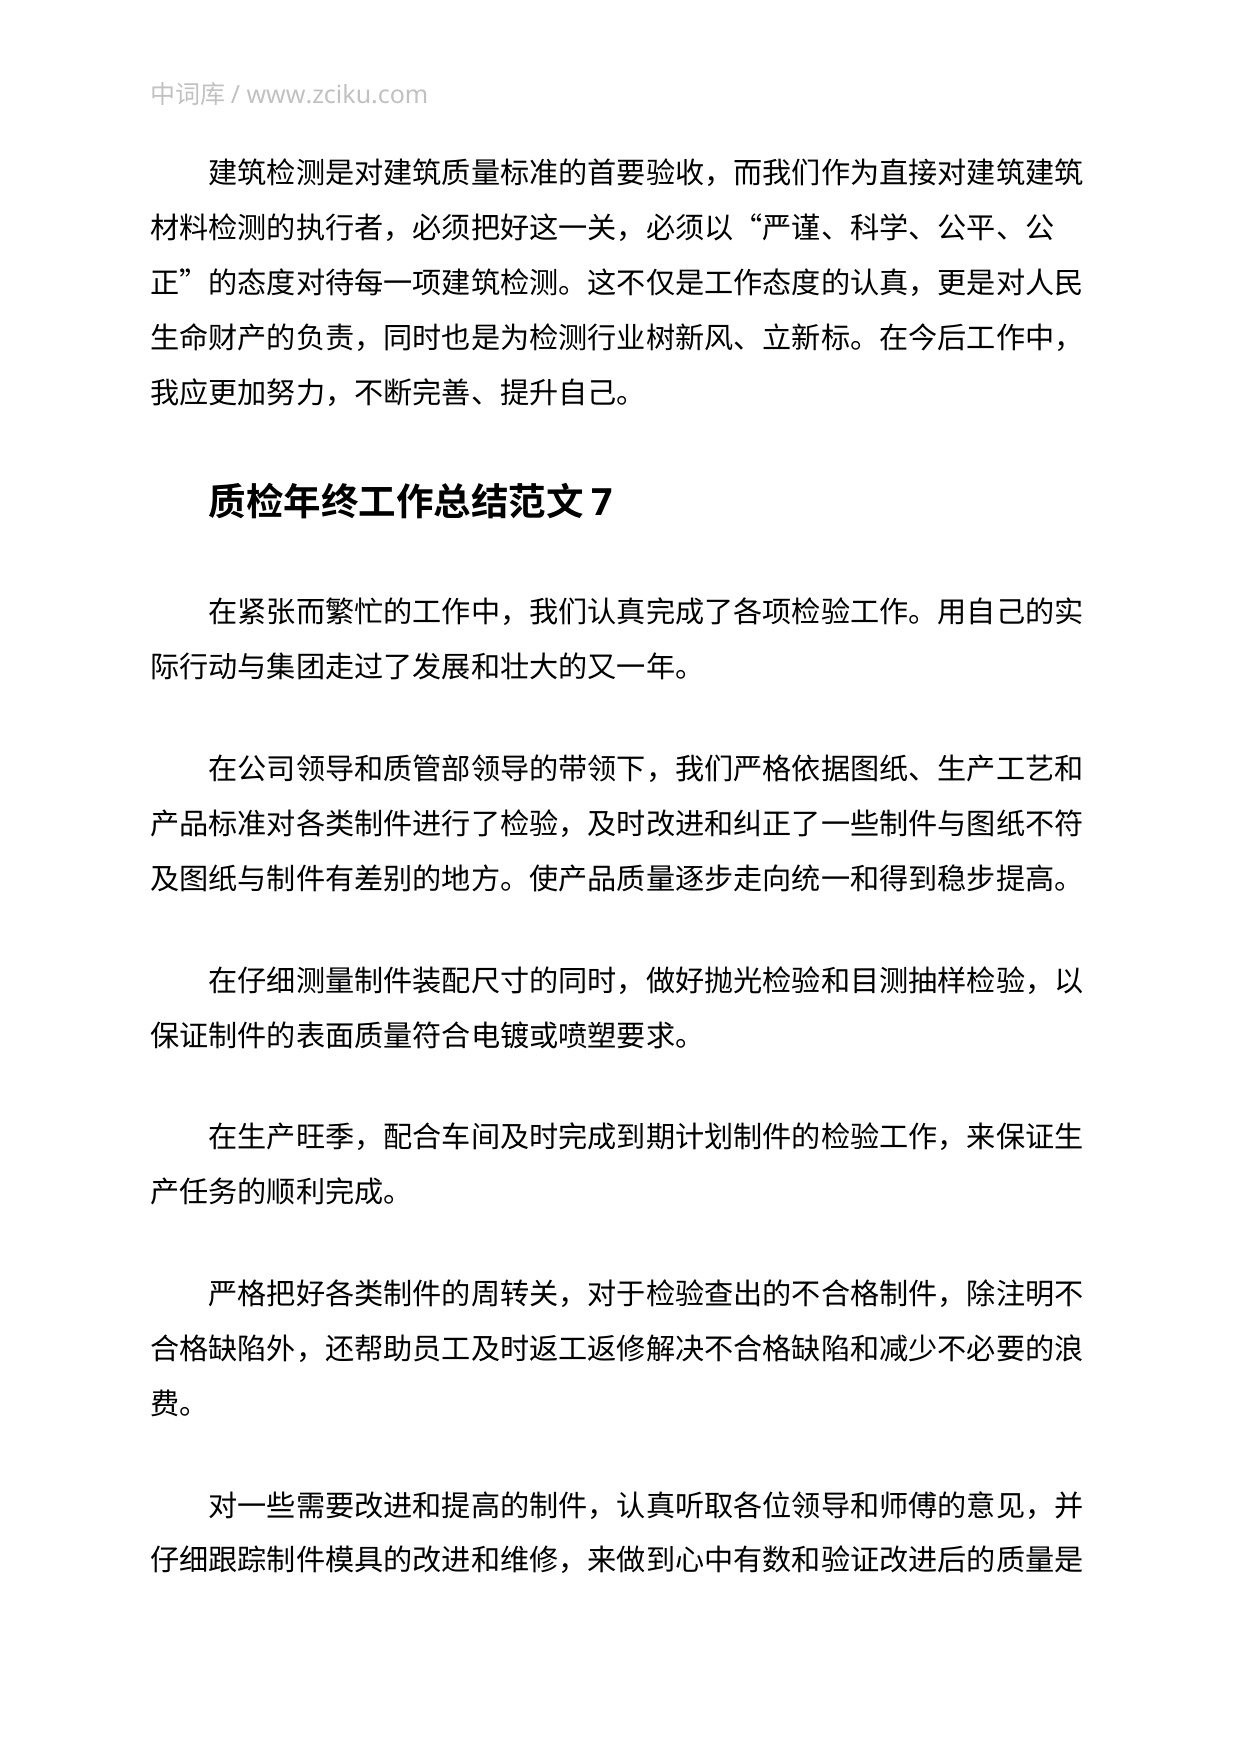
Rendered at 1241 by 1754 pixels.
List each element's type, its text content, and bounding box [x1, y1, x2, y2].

text 在紧张而繁忙的工作中，我们认真完成了各项检验工作。用自己的实际行动与集团走过了发展和壮大的又一年。 [150, 589, 1090, 686]
text 在生产旺季，配合车间及时完成到期计划制件的检验工作，来保证生产任务的顺利完成。 [150, 1114, 1090, 1211]
text 在仔细测量制件装配尺寸的同时，做好抛光检验和目测抽样检验，以保证制件的表面质量符合电镀或喷塑要求。 [150, 957, 1090, 1054]
text 严格把好各类制件的周转关，对于检验查出的不合格制件，除注明不合格缺陷外，还帮助员工及时返工返修解决不合格缺陷和减少不必要的浪费。 [150, 1271, 1090, 1423]
text 质检年终工作总结范文7 [150, 471, 1090, 526]
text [150, 1482, 1090, 1579]
text 在公司领导和质管部领导的带领下，我们严格依据图纸、生产工艺和产品标准对各类制件进行了检验，及时改进和纠正了一些制件与图纸不符及图纸与制件有差别的地方。使产品质量逐步走向统一和得到稳步提高。 [150, 746, 1090, 898]
text 建筑检测是对建筑质量标准的首要验收，而我们作为直接对建筑建筑材料检测的执行者，必须把好这一关，必须以“严谨、科学、公平、公正”的态度对待每一项建筑检测。这不仅是工作态度的认真，更是对人民生命财产的负责，同时也是为检测行业树新风、立新标。在今后工作中，我应更加努力，不断完善、提升自己。 [150, 150, 1090, 412]
